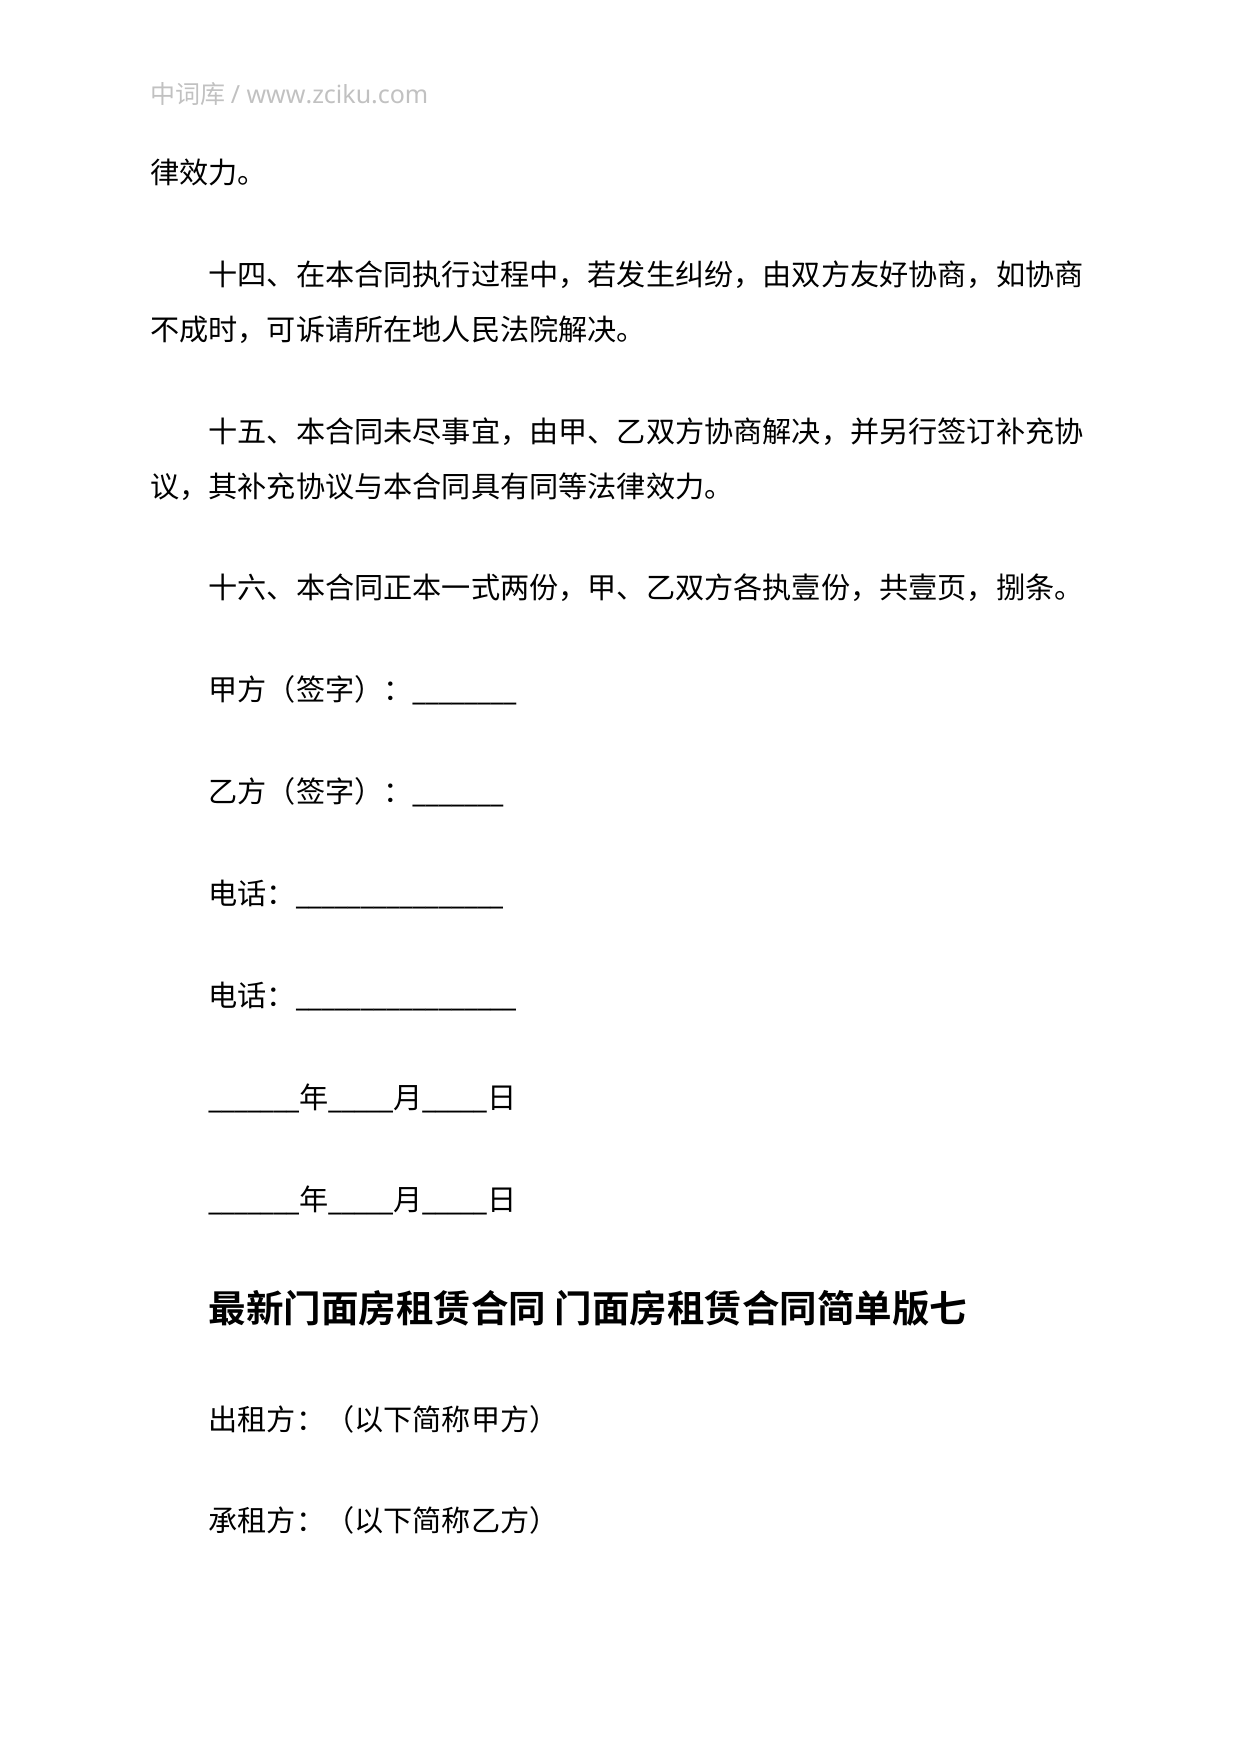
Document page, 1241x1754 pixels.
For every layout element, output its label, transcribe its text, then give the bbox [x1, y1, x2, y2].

text 甲方（签字）：________ [150, 667, 1090, 709]
text _______年_____月_____日 [150, 1075, 1090, 1117]
text 十六、本合同正本一式两份，甲、乙双方各执壹份，共壹页，捌条。 [150, 565, 1090, 607]
text 承租方：（以下简称乙方） [150, 1498, 1090, 1540]
text 最新门面房租赁合同 门面房租赁合同简单版七 [150, 1279, 1090, 1333]
text 电话：_________________ [150, 973, 1090, 1015]
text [150, 150, 1090, 192]
text 十四、在本合同执行过程中，若发生纠纷，由双方友好协商，如协商不成时，可诉请所在地人民法院解决。 [150, 252, 1090, 349]
text 十五、本合同未尽事宜，由甲、乙双方协商解决，并另行签订补充协议，其补充协议与本合同具有同等法律效力。 [150, 408, 1090, 506]
text _______年_____月_____日 [150, 1177, 1090, 1219]
text 电话：________________ [150, 871, 1090, 913]
text 乙方（签字）：_______ [150, 769, 1090, 811]
text 出租方：（以下简称甲方） [150, 1396, 1090, 1438]
